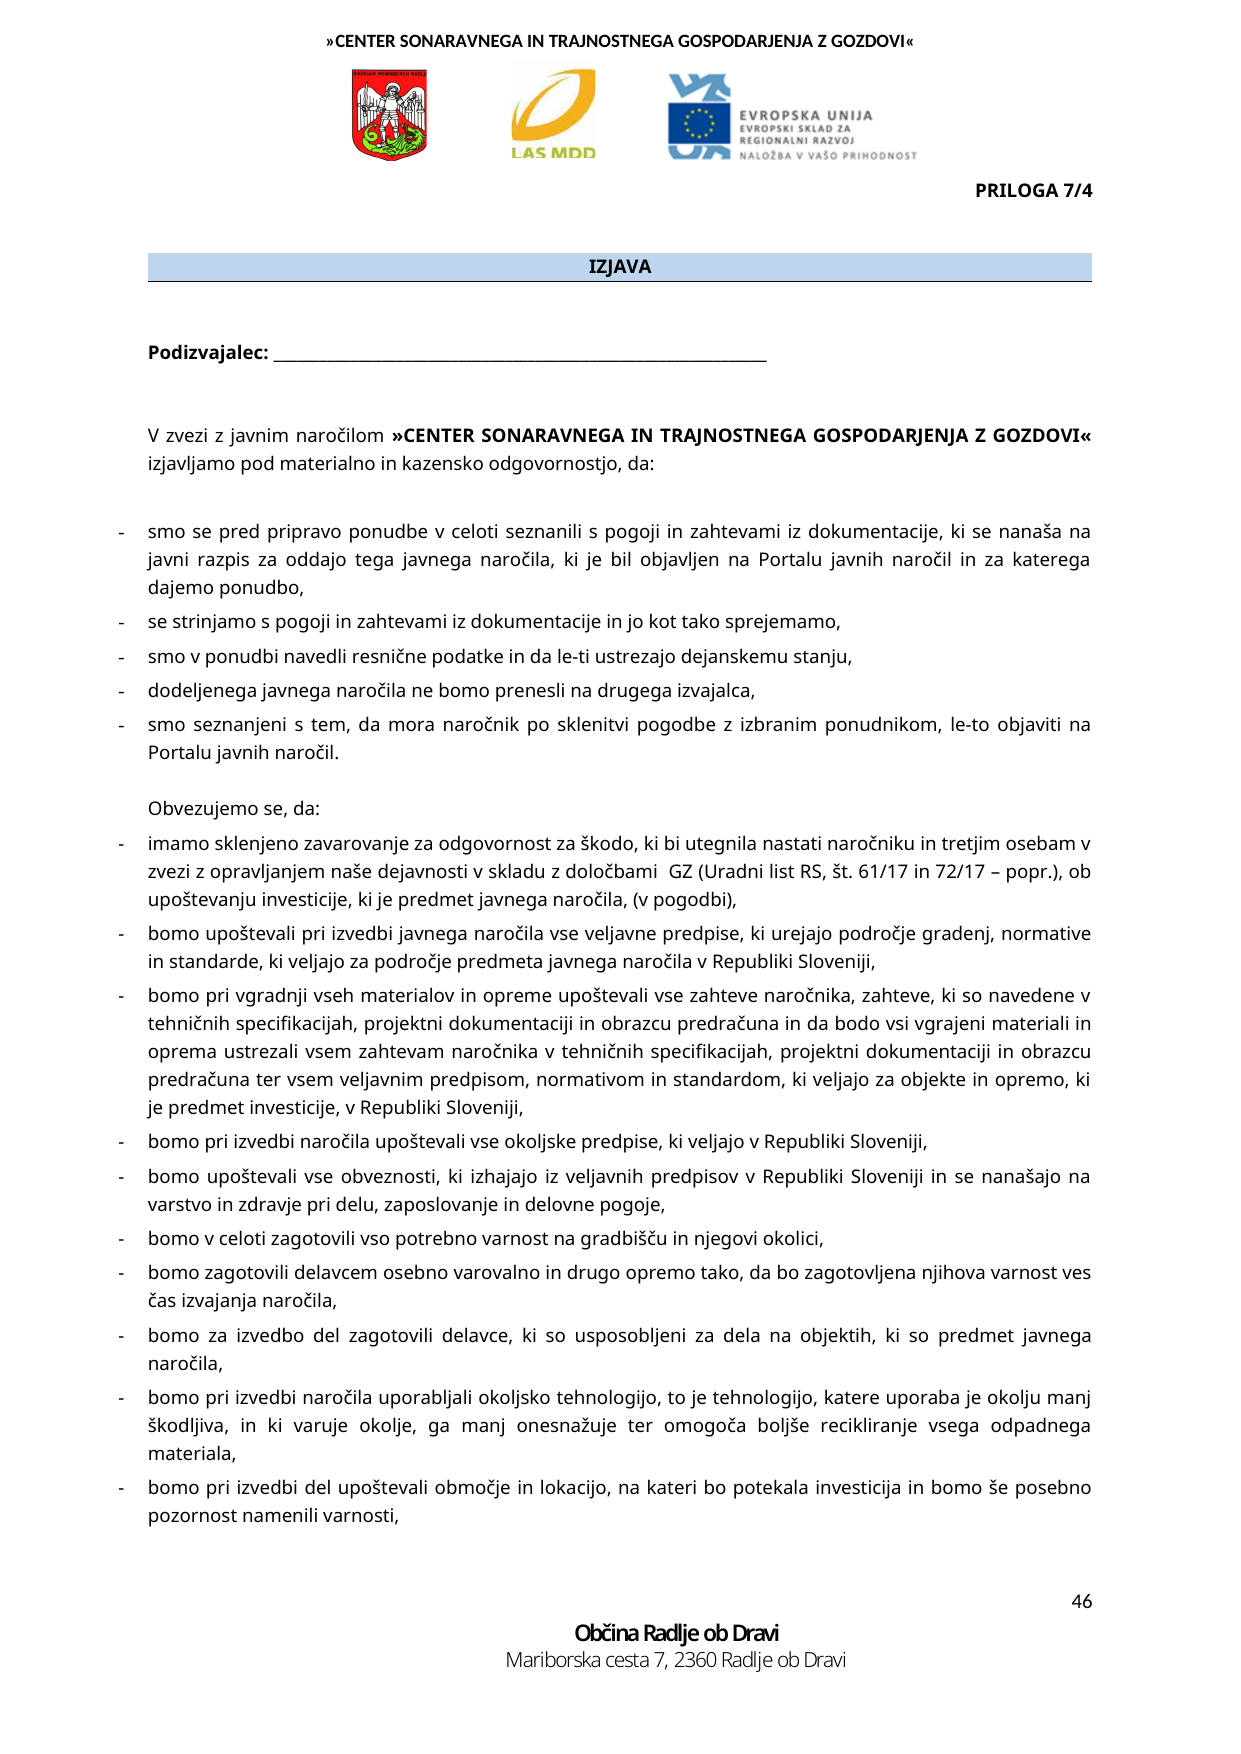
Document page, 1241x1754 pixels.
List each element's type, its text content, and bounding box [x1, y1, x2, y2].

text Obvezujemo se, da: [148, 796, 1092, 821]
text V zvezi z javnim naročilom »CENTER SONARAVNEGA IN TRAJNOSTNEGA GOSPODARJENJA Z GOZDOVI« izjavljamo pod materialno in kazensko odgovornostjo, da: [148, 422, 1092, 475]
list bomo v celoti zagotovili vso potrebno varnost na gradbišču in njegovi okolici, [118, 1225, 1092, 1251]
list bomo upoštevali pri izvedbi javnega naročila vse veljavne predpise, ki urejajo področje gradenj, normative in standarde, ki veljajo za področje predmeta javnega naročila v Republiki Sloveniji, [118, 920, 1092, 974]
picture [348, 68, 427, 159]
text Podizvajalec: ________________________________________________________________ [148, 339, 1092, 364]
picture [653, 60, 928, 169]
text IZJAVA [148, 253, 1092, 281]
list bomo pri izvedbi naročila uporabljali okoljsko tehnologijo, to je tehnologijo, katere uporaba je okolju manj škodljiva, in ki varuje okolje, ga manj onesnažuje ter omogoča boljše recikliranje vsega odpadnega materiala, [118, 1384, 1092, 1466]
list bomo pri izvedbi naročila upoštevali vse okoljske predpise, ki veljajo v Republiki Sloveniji, [118, 1129, 1092, 1154]
list se strinjamo s pogoji in zahtevami iz dokumentacije in jo kot tako sprejemamo, [118, 609, 1092, 634]
text PRILOGA 7/4 [148, 177, 1092, 203]
list smo seznanjeni s tem, da mora naročnik po sklenitvi pogodbe z izbranim ponudnikom, le-to objaviti na Portalu javnih naročil. [118, 712, 1092, 765]
list bomo zagotovili delavcem osebno varovalno in drugo opremo tako, da bo zagotovljena njihova varnost ves čas izvajanja naročila, [118, 1260, 1092, 1313]
list bomo upoštevali vse obveznosti, ki izhajajo iz veljavnih predpisov v Republiki Sloveniji in se nanašajo na varstvo in zdravje pri delu, zaposlovanje in delovne pogoje, [118, 1163, 1092, 1217]
list dodeljenega javnega naročila ne bomo prenesli na drugega izvajalca, [118, 677, 1092, 703]
picture [511, 60, 596, 157]
list bomo pri vgradnji vseh materialov in opreme upoštevali vse zahteve naročnika, zahteve, ki so navedene v tehničnih specifikacijah, projektni dokumentaciji in obrazcu predračuna in da bodo vsi vgrajeni materiali in oprema ustrezali vsem zahtevam naročnika v tehničnih specifikacijah, projektni dokumentaciji in obrazcu predračuna ter vsem veljavnim predpisom, normativom in standardom, ki veljajo za objekte in opremo, ki je predmet investicije, v Republiki Sloveniji, [118, 982, 1092, 1120]
list smo se pred pripravo ponudbe v celoti seznanili s pogoji in zahtevami iz dokumentacije, ki se nanaša na javni razpis za oddajo tega javnega naročila, ki je bil objavljen na Portalu javnih naročil in za katerega dajemo ponudbo, [118, 518, 1092, 600]
list imamo sklenjeno zavarovanje za odgovornost za škodo, ki bi utegnila nastati naročniku in tretjim osebam v zvezi z opravljanjem naše dejavnosti v skladu z določbami GZ (Uradni list RS, št. 61/17 in 72/17 – popr.), ob upoštevanju investicije, ki je predmet javnega naročila, (v pogodbi), [118, 830, 1092, 911]
list smo v ponudbi navedli resnične podatke in da le-ti ustrezajo dejanskemu stanju, [118, 643, 1092, 668]
list bomo za izvedbo del zagotovili delavce, ki so usposobljeni za dela na objektih, ki so predmet javnega naročila, [118, 1322, 1092, 1376]
list bomo pri izvedbi del upoštevali območje in lokacijo, na kateri bo potekala investicija in bomo še posebno pozornost namenili varnosti, [118, 1474, 1092, 1528]
